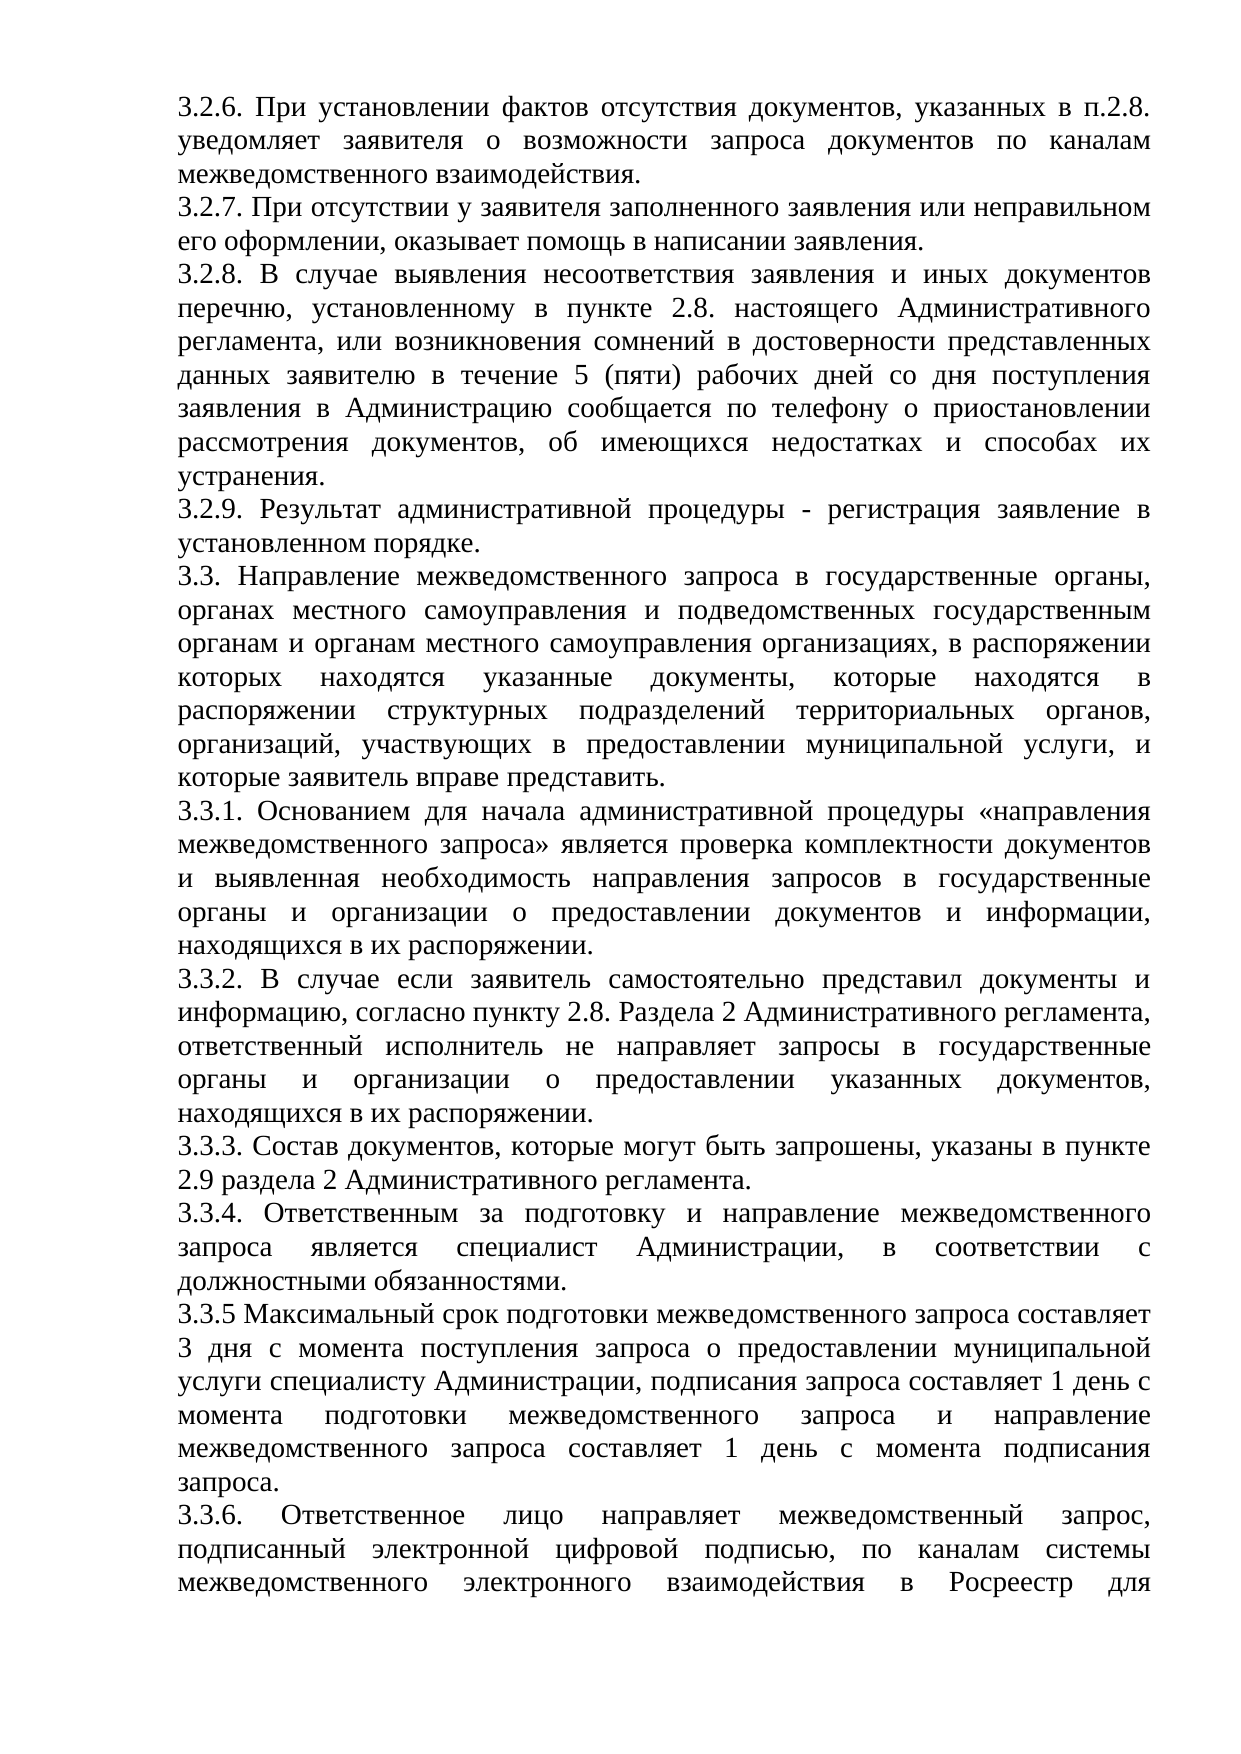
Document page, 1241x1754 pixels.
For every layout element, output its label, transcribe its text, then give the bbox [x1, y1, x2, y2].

text 3.2.7. При отсутствии у заявителя заполненного заявления или неправильном его оформлении, оказывает помощь в написании заявления. [177, 189, 1152, 256]
text 3.3.2. В случае если заявитель самостоятельно представил документы и информацию, согласно пункту 2.8. Раздела 2 Административного регламента, ответственный исполнитель не направляет запросы в государственные органы и организации о предоставлении указанных документов, находящихся в их распоряжении. [177, 961, 1152, 1128]
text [177, 1497, 1152, 1598]
text 3.2.9. Результат административной процедуры - регистрация заявление в установленном порядке. [177, 491, 1152, 558]
text 3.2.8. В случае выявления несоответствия заявления и иных документов перечню, установленному в пункте 2.8. настоящего Административного регламента, или возникновения сомнений в достоверности представленных данных заявителю в течение 5 (пяти) рабочих дней со дня поступления заявления в Администрацию сообщается по телефону о приостановлении рассмотрения документов, об имеющихся недостатках и способах их устранения. [177, 256, 1152, 491]
text 3.3.1. Основанием для начала административной процедуры «направления межведомственного запроса» является проверка комплектности документов и выявленная необходимость направления запросов в государственные органы и организации о предоставлении документов и информации, находящихся в их распоряжении. [177, 793, 1152, 961]
text 3.3. Направление межведомственного запроса в государственные органы, органах местного самоуправления и подведомственных государственным органам и органам местного самоуправления организациях, в распоряжении которых находятся указанные документы, которые находятся в распоряжении структурных подразделений территориальных органов, организаций, участвующих в предоставлении муниципальной услуги, и которые заявитель вправе представить. [177, 558, 1152, 793]
text 3.3.4. Ответственным за подготовку и направление межведомственного запроса является специалист Администрации, в соответствии с должностными обязанностями. [177, 1196, 1152, 1296]
text 3.3.3. Состав документов, которые могут быть запрошены, указаны в пункте 2.9 раздела 2 Административного регламента. [177, 1128, 1152, 1196]
text 3.3.5 Максимальный срок подготовки межведомственного запроса составляет 3 дня с момента поступления запроса о предоставлении муниципальной услуги специалисту Администрации, подписания запроса составляет 1 день с момента подготовки межведомственного запроса и направление межведомственного запроса составляет 1 день с момента подписания запроса. [177, 1296, 1152, 1497]
text 3.2.6. При установлении фактов отсутствия документов, указанных в п.2.8. уведомляет заявителя о возможности запроса документов по каналам межведомственного взаимодействия. [177, 89, 1152, 189]
